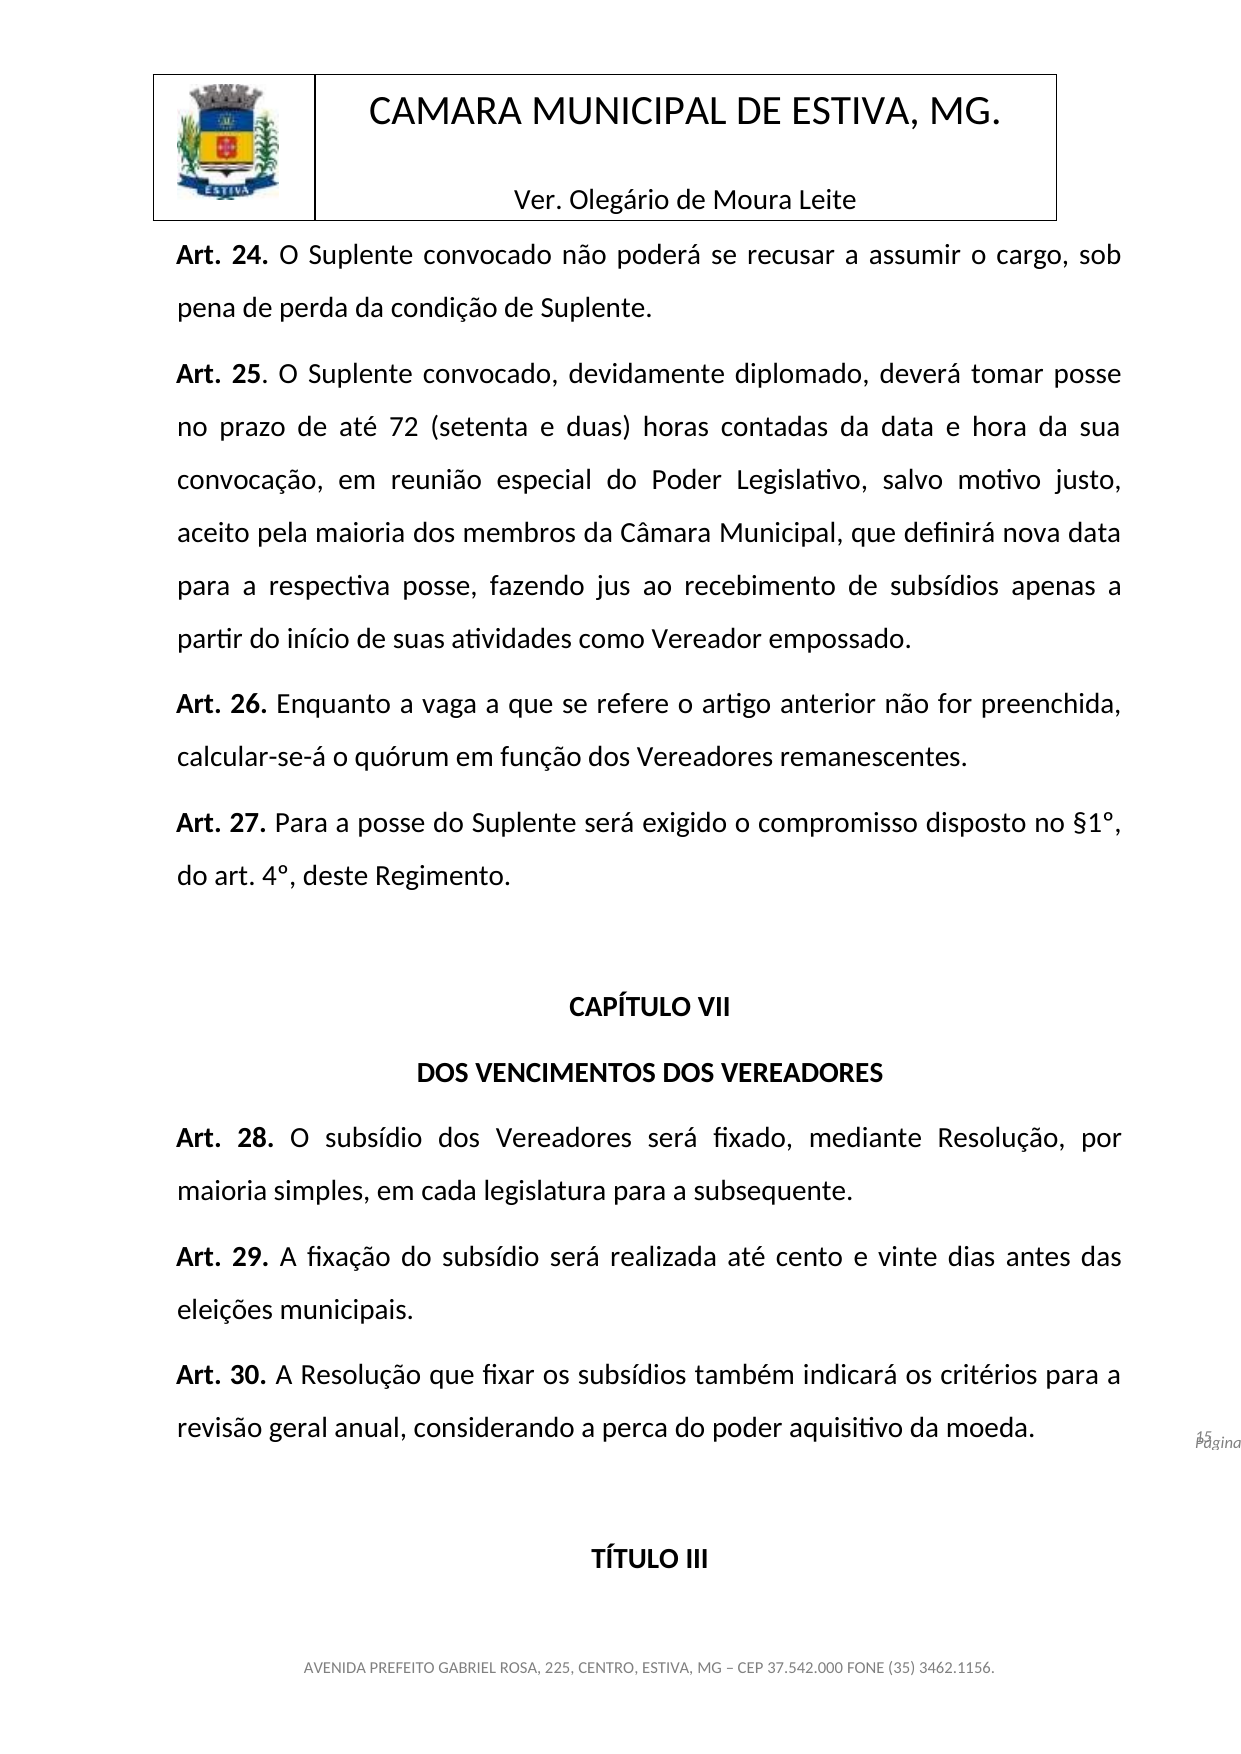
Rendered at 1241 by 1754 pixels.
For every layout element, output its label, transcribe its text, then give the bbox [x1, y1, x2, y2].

text CAPÍTULO VII [180, 988, 1120, 1024]
text Art. 29. A fixação do subsídio será realizada até cento e vinte dias antes das eleições municipais. [176, 1238, 1123, 1326]
text Art. 27. Para a posse do Suplente será exigido o compromisso disposto no §1º, do art. 4º, deste Regimento. [176, 804, 1123, 892]
text Art. 26. Enquanto a vaga a que se refere o artigo anterior não for preenchida, calcular-se-á o quórum em função dos Vereadores remanescentes. [176, 685, 1123, 774]
picture [177, 84, 279, 200]
text Art. 30. A Resolução que fixar os subsídios também indicará os critérios para a revisão geral anual, considerando a perca do poder aquisitivo da moeda. [176, 1356, 1123, 1445]
text Art. 25. O Suplente convocado, devidamente diplomado, deverá tomar posse no prazo de até 72 (setenta e duas) horas contadas da data e hora da sua convocação, em reunião especial do Poder Legislativo, salvo motivo justo, aceito pela maioria dos membros da Câmara Municipal, que definirá nova data para a respectiva posse, fazendo jus ao recebimento de subsídios apenas a partir do início de suas atividades como Vereador empossado. [176, 355, 1123, 656]
text DOS VENCIMENTOS DOS VEREADORES [180, 1054, 1120, 1089]
text TÍTULO III [180, 1540, 1120, 1576]
text Art. 24. O Suplente convocado não poderá se recusar a assumir o cargo, sob pena de perda da condição de Suplente. [176, 236, 1123, 325]
text Art. 28. O subsídio dos Vereadores será fixado, mediante Resolução, por maioria simples, em cada legislatura para a subsequente. [176, 1119, 1123, 1208]
